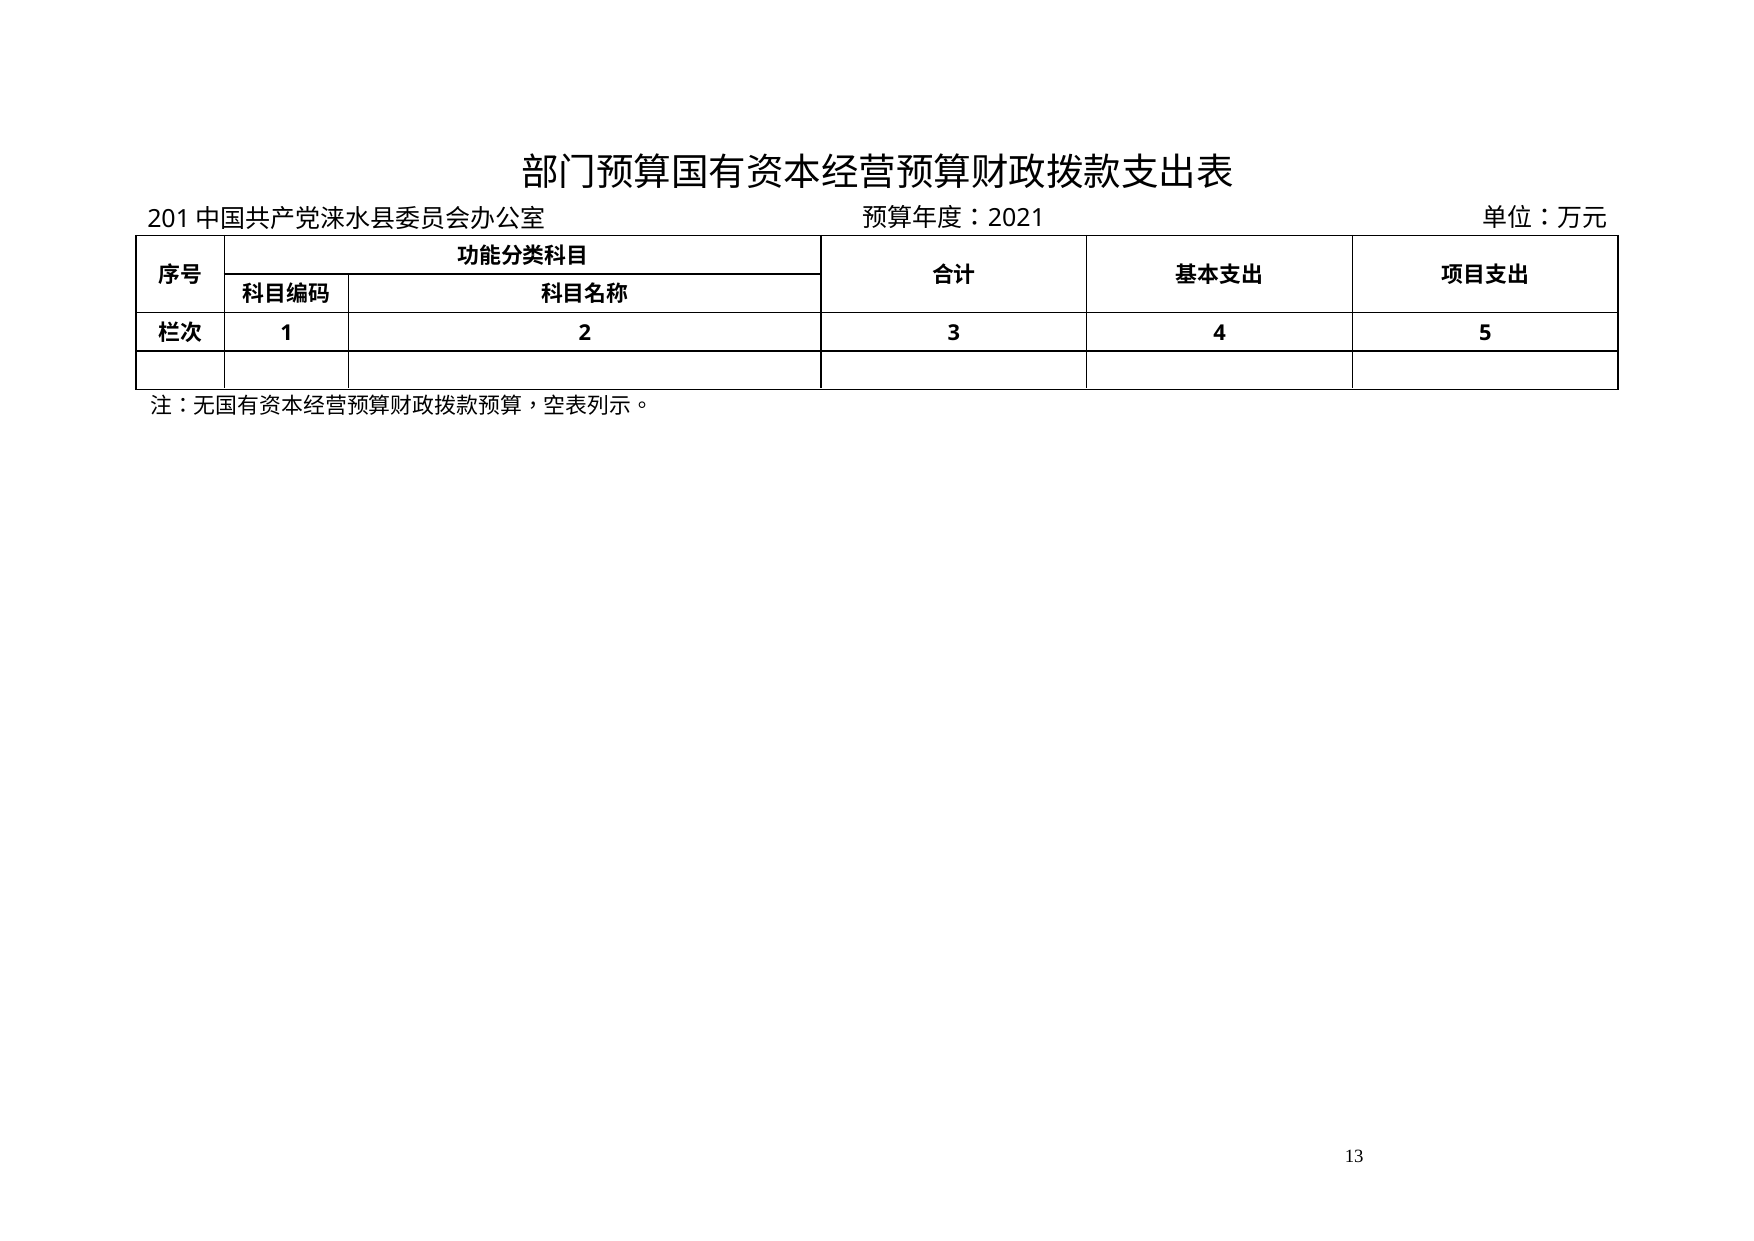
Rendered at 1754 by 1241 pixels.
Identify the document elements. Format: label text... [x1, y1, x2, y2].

text 注：无国有资本经营预算财政拨款预算，空表列示。 [106, 390, 1648, 420]
table_cell 项目支出 [1353, 236, 1617, 312]
table_cell [822, 352, 1086, 388]
table_cell 基本支出 [1087, 236, 1352, 312]
table_header 预算年度：2021 [822, 198, 1086, 235]
table_cell [137, 352, 224, 388]
table_header 单位：万元 [1087, 198, 1617, 235]
table_cell 功能分类科目 [225, 236, 820, 273]
table_cell 4 [1087, 313, 1352, 350]
table_cell 3 [822, 313, 1086, 350]
table_header 201中国共产党涞水县委员会办公室 [137, 198, 820, 235]
table_cell [1353, 352, 1617, 388]
table_cell 科目名称 [349, 275, 820, 312]
table_cell [1087, 352, 1352, 388]
table_cell 1 [225, 313, 348, 350]
text 部门预算国有资本经营预算财政拨款支出表 [106, 142, 1648, 196]
table_cell [225, 352, 348, 388]
table_cell 合计 [822, 236, 1086, 312]
table_cell 序号 [137, 236, 224, 312]
table_cell 5 [1353, 313, 1617, 350]
table_cell [349, 352, 820, 388]
table_cell 栏次 [137, 313, 224, 350]
table_cell 2 [349, 313, 820, 350]
table_cell 科目编码 [225, 275, 348, 312]
